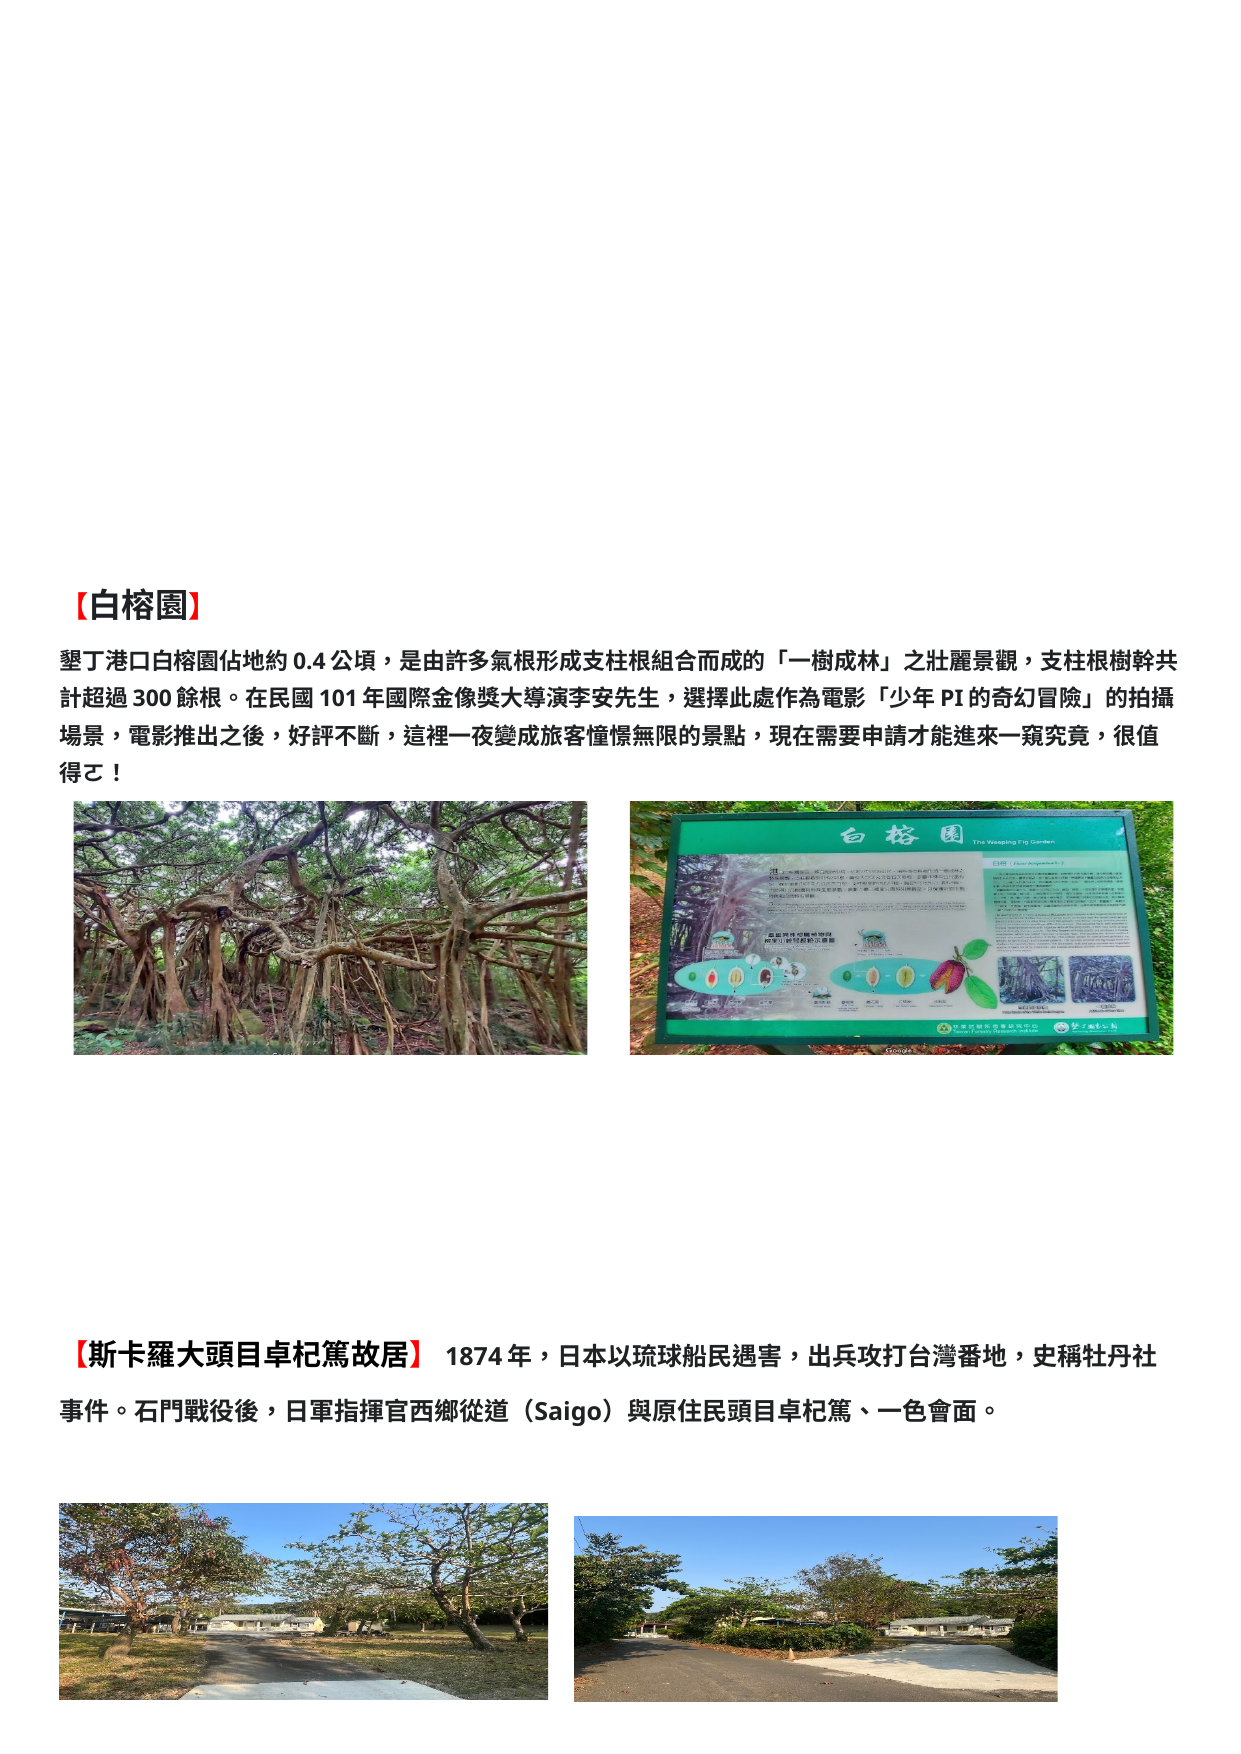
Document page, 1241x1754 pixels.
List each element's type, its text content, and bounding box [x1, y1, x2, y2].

picture [629, 801, 1174, 1055]
text 【斯卡羅大頭目卓杞篤故居】 1874年，日本以琉球船民遇害，出兵攻打台灣番地，史稱牡丹社事件。石門戰役後，日軍指揮官西鄉從道（Saigo）與原住民頭目卓杞篤、一色會面。 [59, 1316, 1181, 1428]
picture [574, 1516, 1058, 1702]
text 【白榕園】 [59, 566, 1181, 641]
text 墾丁港口白榕園佔地約0.4公頃，是由許多氣根形成支柱根組合而成的「一樹成林」之壯麗景觀，支柱根樹幹共計超過300餘根。在民國101年國際金像獎大導演李安先生，選擇此處作為電影「少年PI的奇幻冒險」的拍攝場景，電影推出之後，好評不斷，這裡一夜變成旅客憧憬無限的景點，現在需要申請才能進來一窺究竟，很值得ㄛ！ [59, 641, 1181, 791]
picture [73, 801, 588, 1055]
picture [59, 1503, 549, 1700]
